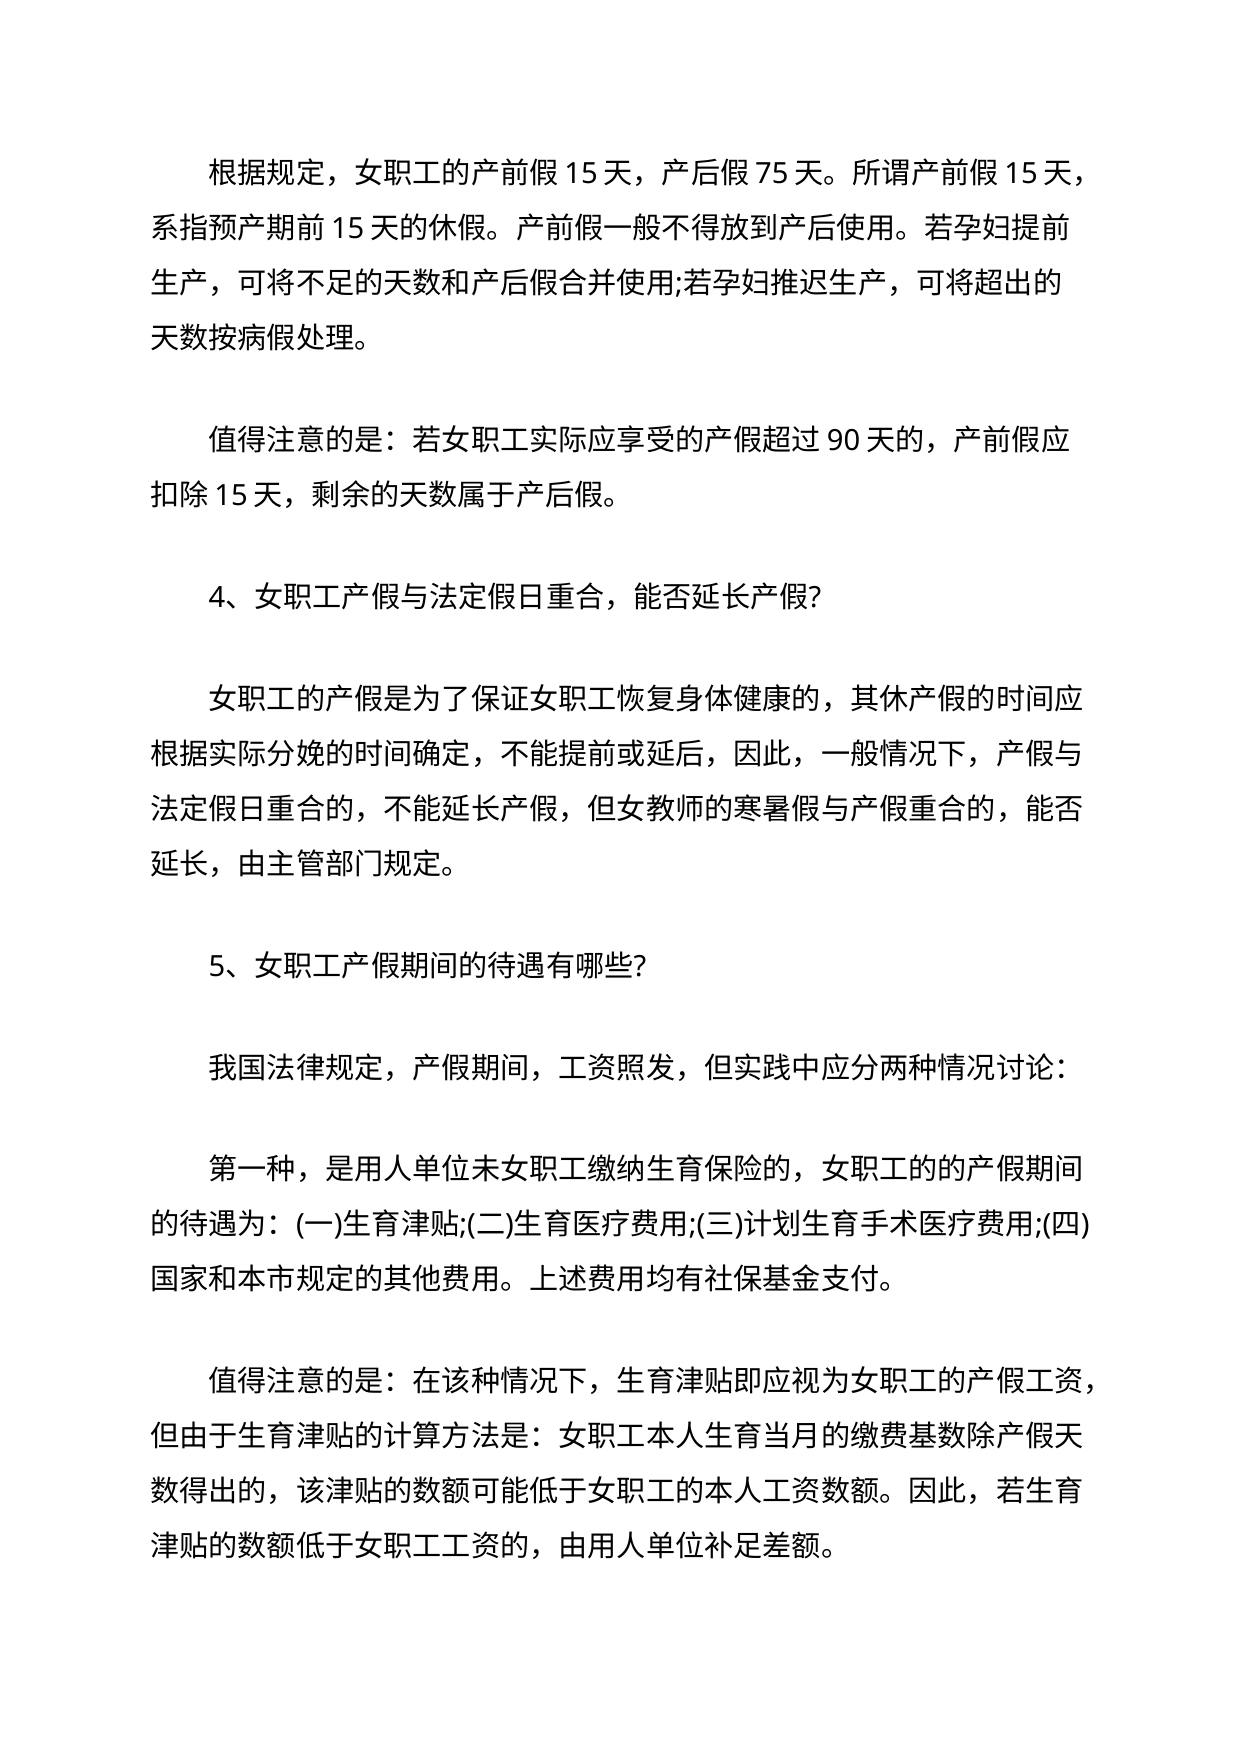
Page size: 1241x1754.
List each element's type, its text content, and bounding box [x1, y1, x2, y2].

text 我国法律规定，产假期间，工资照发，但实践中应分两种情况讨论： [150, 1044, 1090, 1086]
text 值得注意的是：在该种情况下，生育津贴即应视为女职工的产假工资，但由于生育津贴的计算方法是：女职工本人生育当月的缴费基数除产假天数得出的，该津贴的数额可能低于女职工的本人工资数额。因此，若生育津贴的数额低于女职工工资的，由用人单位补足差额。 [150, 1358, 1090, 1564]
text 4、女职工产假与法定假日重合，能否延长产假? [150, 574, 1090, 616]
text 根据规定，女职工的产前假15天，产后假75天。所谓产前假15天，系指预产期前15天的休假。产前假一般不得放到产后使用。若孕妇提前生产，可将不足的天数和产后假合并使用;若孕妇推迟生产，可将超出的天数按病假处理。 [150, 150, 1090, 357]
text 女职工的产假是为了保证女职工恢复身体健康的，其休产假的时间应根据实际分娩的时间确定，不能提前或延后，因此，一般情况下，产假与法定假日重合的，不能延长产假，但女教师的寒暑假与产假重合的，能否延长，由主管部门规定。 [150, 676, 1090, 883]
text 值得注意的是：若女职工实际应享受的产假超过90天的，产前假应扣除15天，剩余的天数属于产后假。 [150, 417, 1090, 514]
text 第一种，是用人单位未女职工缴纳生育保险的，女职工的的产假期间的待遇为：(一)生育津贴;(二)生育医疗费用;(三)计划生育手术医疗费用;(四)国家和本市规定的其他费用。上述费用均有社保基金支付。 [150, 1146, 1090, 1298]
text 5、女职工产假期间的待遇有哪些? [150, 942, 1090, 984]
